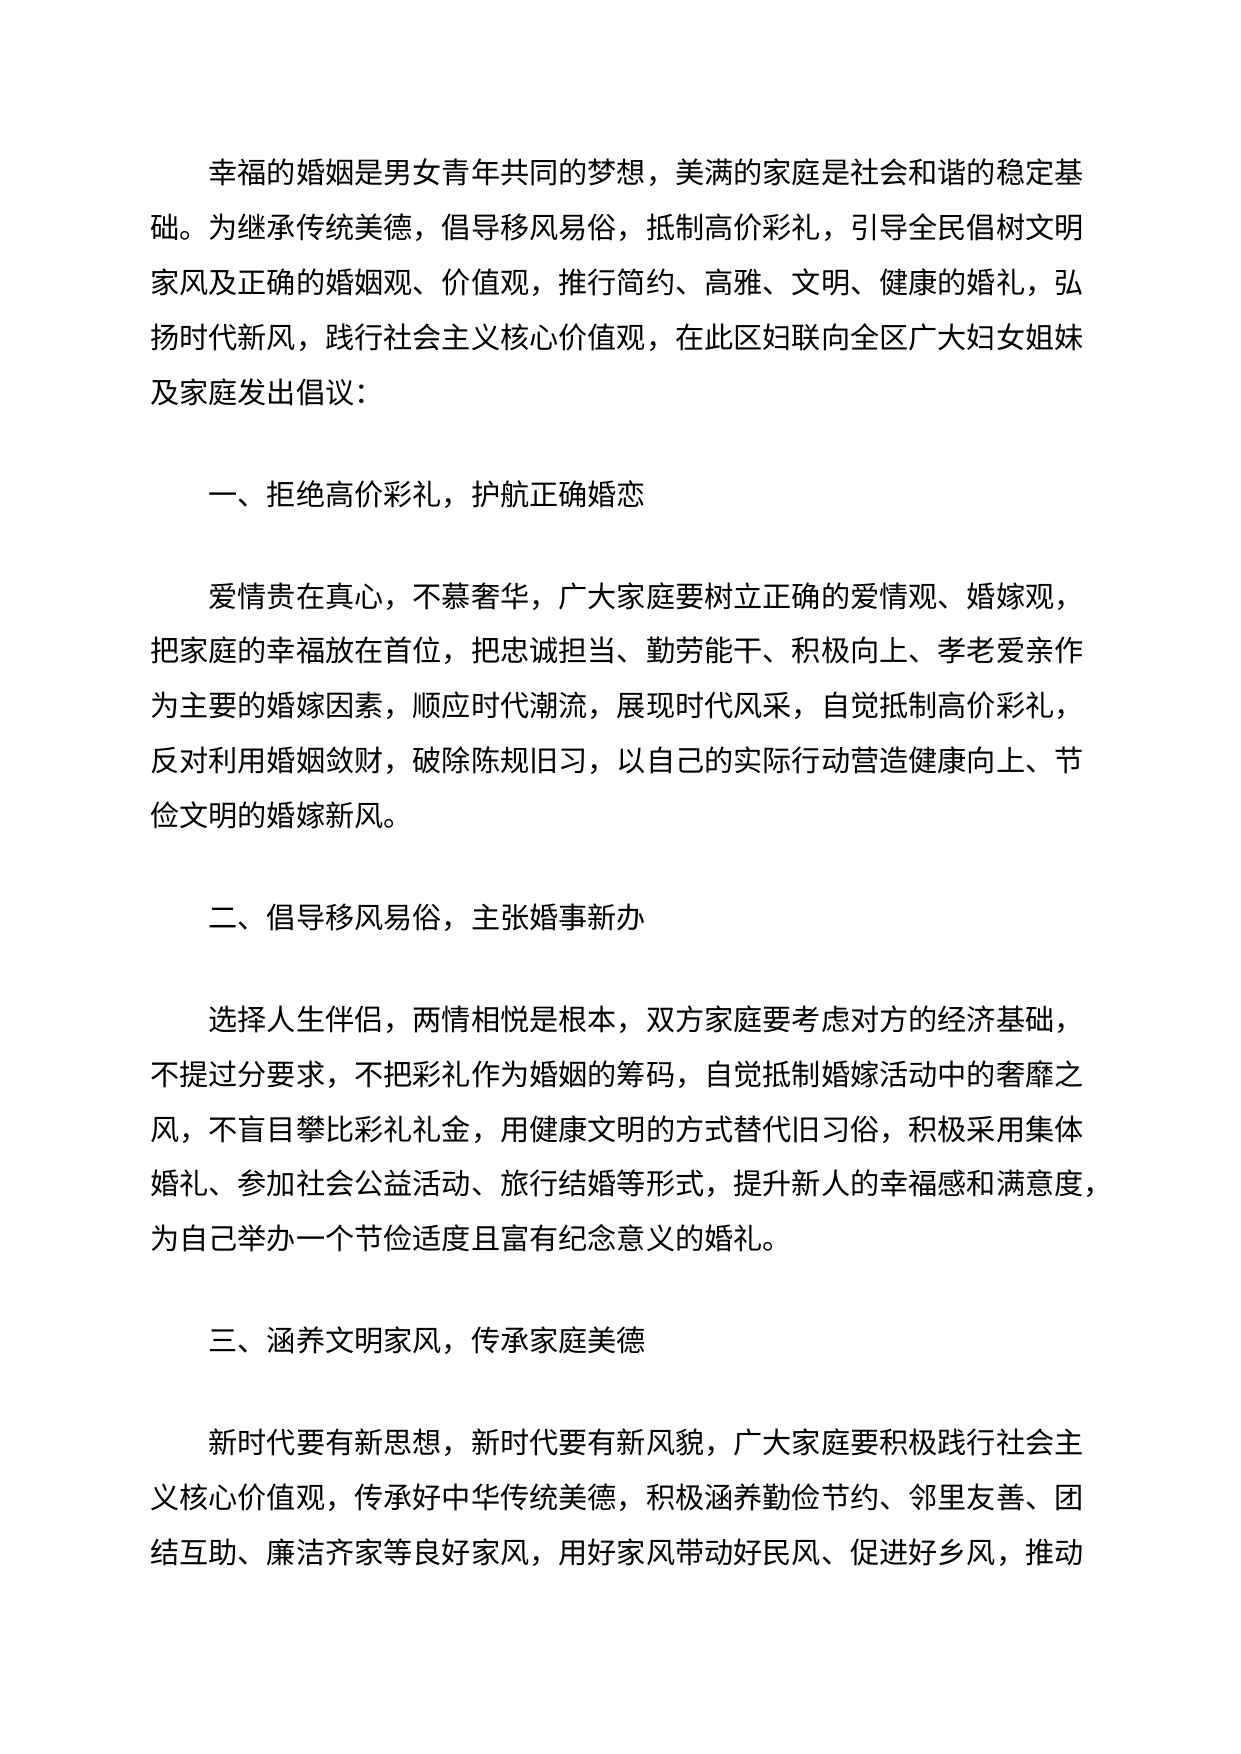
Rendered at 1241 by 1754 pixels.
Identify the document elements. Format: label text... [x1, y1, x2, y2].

text 幸福的婚姻是男女青年共同的梦想，美满的家庭是社会和谐的稳定基础。为继承传统美德，倡导移风易俗，抵制高价彩礼，引导全民倡树文明家风及正确的婚姻观、价值观，推行简约、高雅、文明、健康的婚礼，弘扬时代新风，践行社会主义核心价值观，在此区妇联向全区广大妇女姐妹及家庭发出倡议： [150, 150, 1090, 412]
text 一、拒绝高价彩礼，护航正确婚恋 [150, 471, 1090, 514]
text 三、涵养文明家风，传承家庭美德 [150, 1318, 1090, 1360]
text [150, 1419, 1090, 1571]
text 选择人生伴侣，两情相悦是根本，双方家庭要考虑对方的经济基础，不提过分要求，不把彩礼作为婚姻的筹码，自觉抵制婚嫁活动中的奢靡之风，不盲目攀比彩礼礼金，用健康文明的方式替代旧习俗，积极采用集体婚礼、参加社会公益活动、旅行结婚等形式，提升新人的幸福感和满意度，为自己举办一个节俭适度且富有纪念意义的婚礼。 [150, 996, 1090, 1258]
text 二、倡导移风易俗，主张婚事新办 [150, 894, 1090, 937]
text 爱情贵在真心，不慕奢华，广大家庭要树立正确的爱情观、婚嫁观，把家庭的幸福放在首位，把忠诚担当、勤劳能干、积极向上、孝老爱亲作为主要的婚嫁因素，顺应时代潮流，展现时代风采，自觉抵制高价彩礼，反对利用婚姻敛财，破除陈规旧习，以自己的实际行动营造健康向上、节俭文明的婚嫁新风。 [150, 573, 1090, 835]
